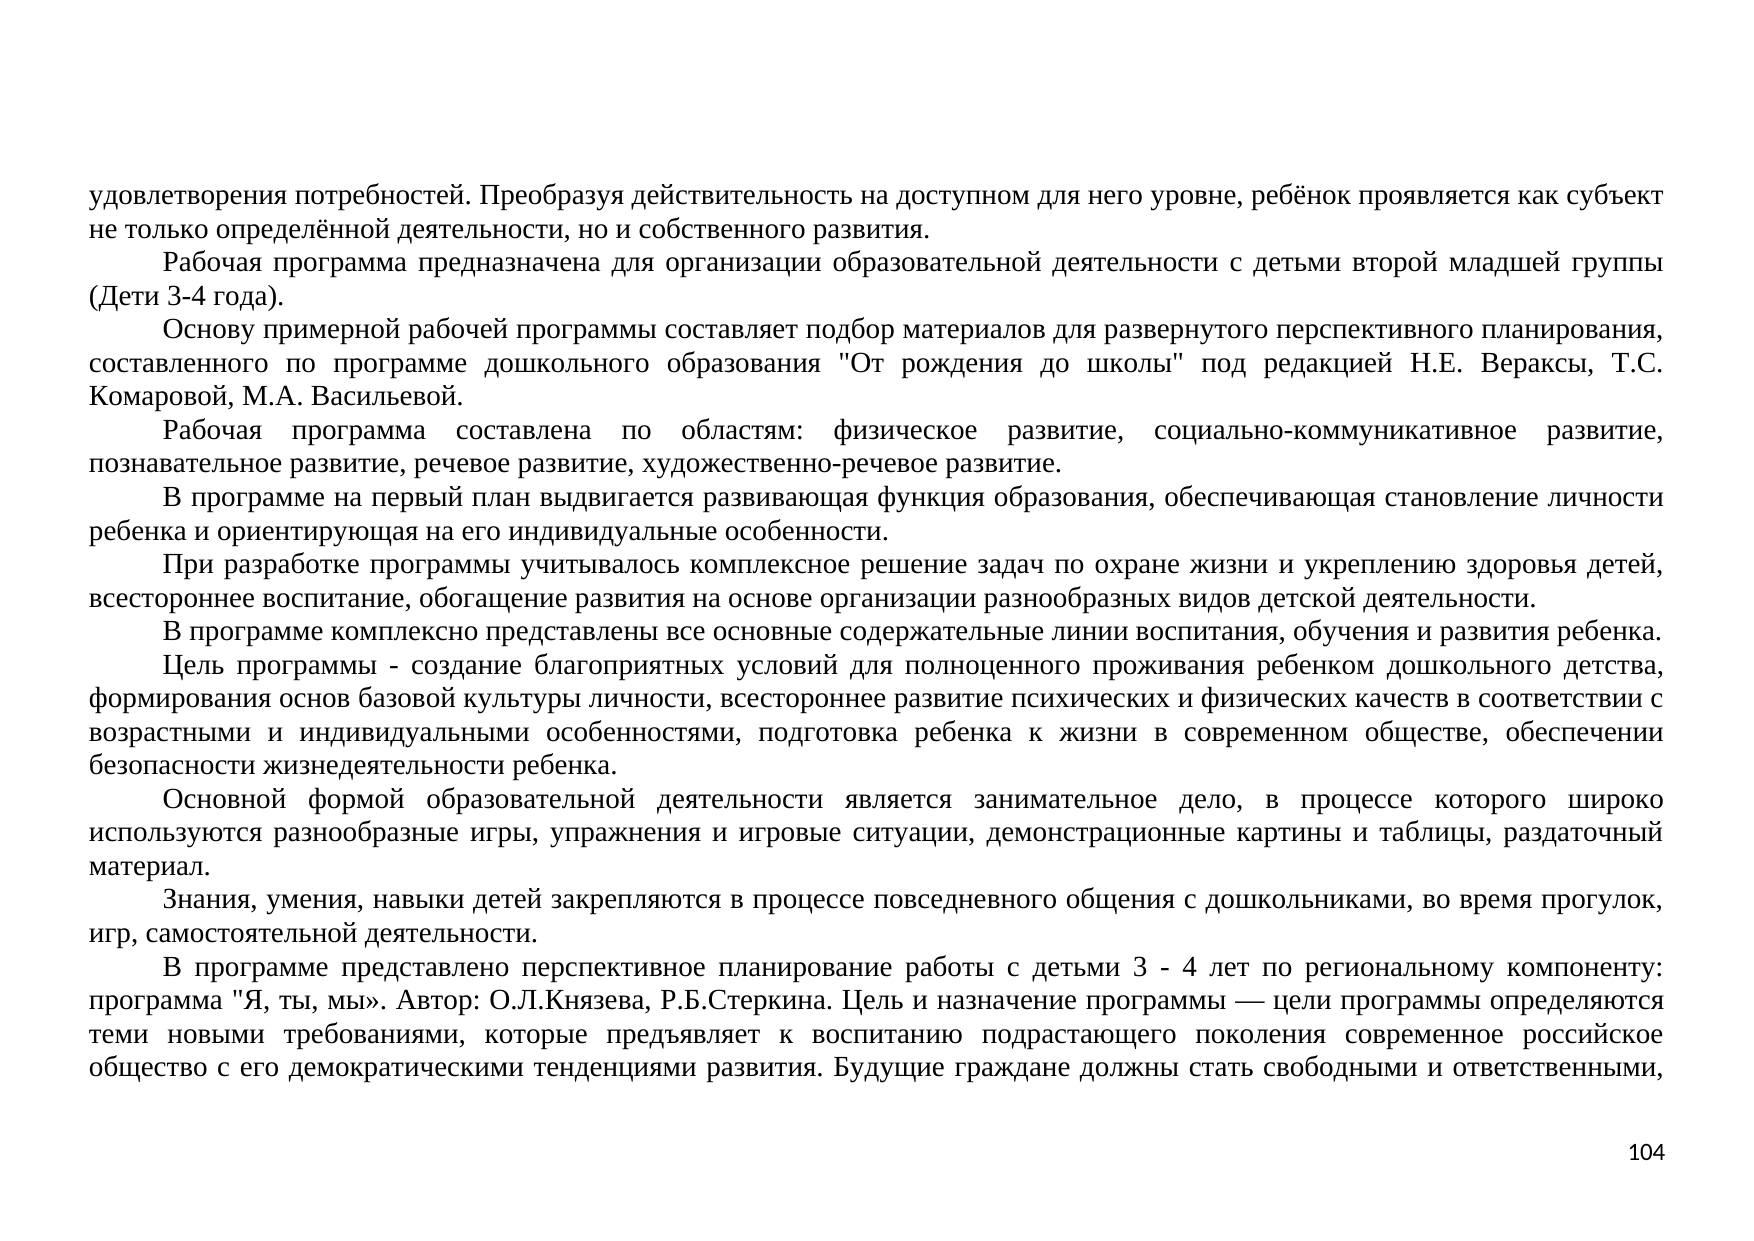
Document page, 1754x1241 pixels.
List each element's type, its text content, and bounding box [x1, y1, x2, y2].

text В программе комплексно представлены все основные содержательные линии воспитания, обучения и развития ребенка. [89, 613, 1665, 647]
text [89, 177, 1665, 244]
text Рабочая программа предназначена для организации образовательной деятельности с детьми второй младшей группы (Дети 3-4 года). [89, 244, 1665, 311]
text При разработке программы учитывалось комплексное решение задач по охране жизни и укреплению здоровья детей, всестороннее воспитание, обогащение развития на основе организации разнообразных видов детской деятельности. [89, 546, 1665, 613]
text Цель программы - создание благоприятных условий для полноценного проживания ребенком дошкольного детства, формирования основ базовой культуры личности, всестороннее развитие психических и физических качеств в соответствии с возрастными и индивидуальными особенностями, подготовка ребенка к жизни в современном обществе, обеспечении безопасности жизнедеятельности ребенка. [89, 647, 1665, 781]
text Знания, умения, навыки детей закрепляются в процессе повседневного общения с дошкольниками, во время прогулок, игр, самостоятельной деятельности. [89, 882, 1665, 949]
text Основу примерной рабочей программы составляет подбор материалов для развернутого перспективного планирования, составленного по программе дошкольного образования "От рождения до школы" под редакцией Н.Е. Вераксы, Т.С. Комаровой, М.А. Васильевой. [89, 311, 1665, 412]
text Рабочая программа составлена по областям: физическое развитие, социально-коммуникативное развитие, познавательное развитие, речевое развитие, художественно-речевое развитие. [89, 412, 1665, 479]
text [89, 949, 1665, 1083]
text В программе на первый план выдвигается развивающая функция образования, обеспечивающая становление личности ребенка и ориентирующая на его индивидуальные особенности. [89, 479, 1665, 546]
text Основной формой образовательной деятельности является занимательное дело, в процессе которого широко используются разнообразные игры, упражнения и игровые ситуации, демонстрационные картины и таблицы, раздаточный материал. [89, 781, 1665, 882]
